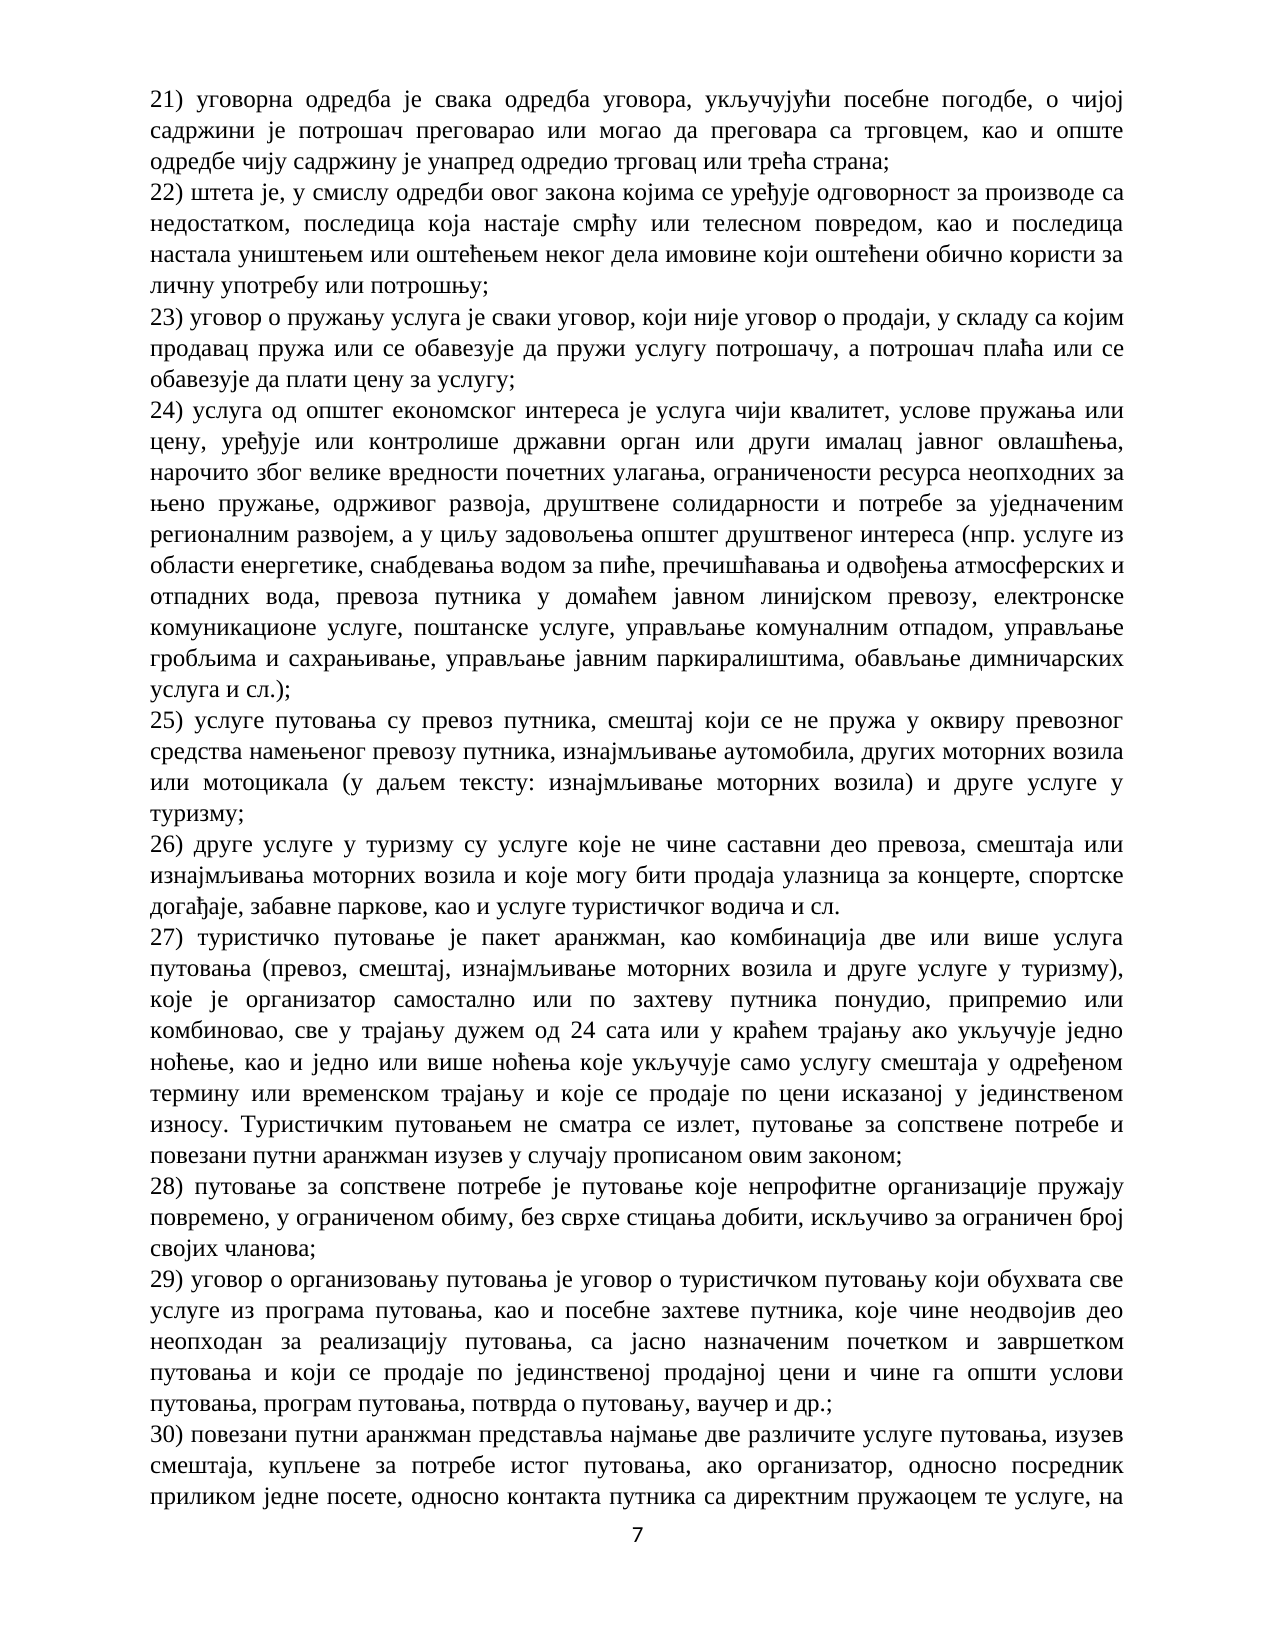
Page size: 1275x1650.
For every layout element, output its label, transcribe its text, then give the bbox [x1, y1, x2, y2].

text 26) друге услуге у туризму су услуге које не чине саставни део превоза, смештаја или изнајмљивања моторних возила и које могу бити продаја улазница за концерте, спортске догађаје, забавне паркове, као и услуге туристичког водича и сл. [150, 829, 1125, 920]
text 22) штета је, у смислу одредби овог закона којима се уређује одговорност за производе са недостатком, последица која настаје смрћу или телесном повредом, као и последица настала уништењем или оштећењем неког дела имовине који оштећени обично користи за личну употребу или потрошњу; [150, 177, 1125, 299]
text 28) путовање за сопствене потребе је путовање које непрофитне организације пружају повремено, у ограниченом обиму, без сврхе стицања добити, искључиво за ограничен број својих чланова; [150, 1171, 1125, 1262]
text 21) уговорна одредба је свака одредба уговора, укључујући посебне погодбе, о чијој садржини је потрошач преговарао или могао да преговара са трговцем, као и опште одредбе чију садржину је унапред одредио трговац или трећа страна; [150, 84, 1125, 175]
text 25) услуге путовања су превоз путника, смештај који се не пружа у оквиру превозног средства намењеног превозу путника, изнајмљивање аутомобила, других моторних возила или мотоцикала (у даљем тексту: изнајмљивање моторних возила) и друге услуге у туризму; [150, 705, 1125, 827]
text 23) уговор о пружању услуга је сваки уговор, који није уговор о продаји, у складу са којим продавац пружа или се обавезује да пружи услугу потрошачу, а потрошач плаћа или се обавезује да плати цену за услугу; [150, 302, 1125, 392]
text 24) услуга од општег економског интереса је услуга чији квалитет, услове пружања или цену, уређује или контролише државни орган или други ималац јавног овлашћења, нарочито због велике вредности почетних улагања, ограничености ресурса неопходних за њено пружање, одрживог развоја, друштвене солидарности и потребе за уједначеним регионалним развојем, а у циљу задовољења општег друштвеног интереса (нпр. услуге из области енергетике, снабдевања водом за пиће, пречишћавања и одвођења атмосферских и отпадних вода, превоза путника у домаћем јавном линијском превозу, електронске комуникационе услуге, поштанске услуге, управљање комуналним отпадом, управљање гробљима и сахрањивање, управљање јавним паркиралиштима, обављање димничарских услуга и сл.); [150, 395, 1125, 703]
text 27) туристичко путовање је пакет аранжман, као комбинација две или више услуга путовања (превоз, смештај, изнајмљивање моторних возила и друге услуге у туризму), које је организатор самостално или по захтеву путника понудио, припремио или комбиновао, све у трајању дужем од 24 сата или у краћем трајању ако укључује једно ноћење, као и једно или више ноћења које укључује само услугу смештаја у одређеном термину или временском трајању и које се продаје по цени исказаној у јединственом износу. Туристичким путовањем не сматра се излет, путовање за сопствене потребе и повезани путни аранжман изузев у случају прописаном овим законом; [150, 922, 1125, 1168]
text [150, 1419, 1125, 1510]
text 29) уговор о организовању путовања је уговор о туристичком путовању који обухвата све услуге из програма путовања, као и посебне захтеве путника, које чине неодвојив део неопходан за реализацију путовања, са јасно назначеним почетком и завршетком путовања и који се продаје по јединственој продајној цени и чине га општи услови путовања, програм путовања, потврда о путовању, ваучер и др.; [150, 1264, 1125, 1417]
